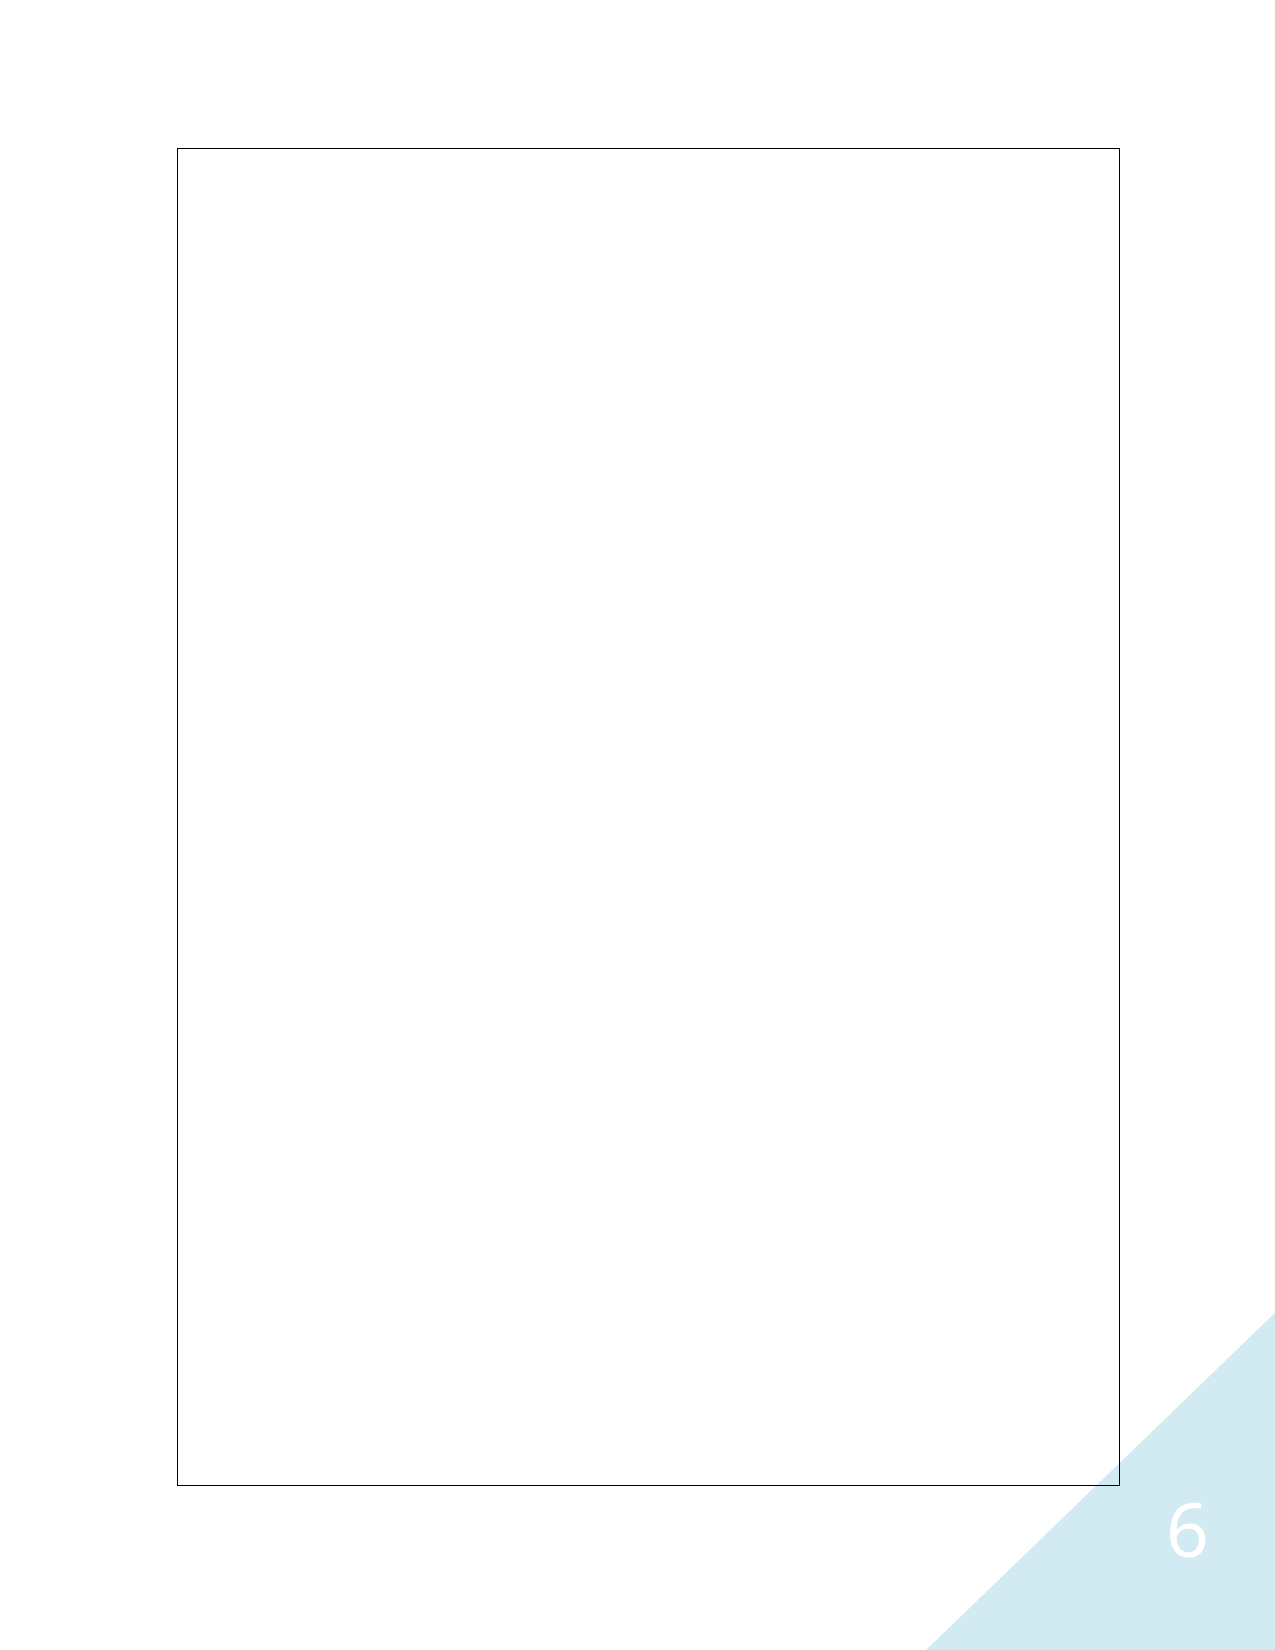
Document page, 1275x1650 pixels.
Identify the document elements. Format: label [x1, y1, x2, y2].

table_cell [178, 149, 1119, 1485]
